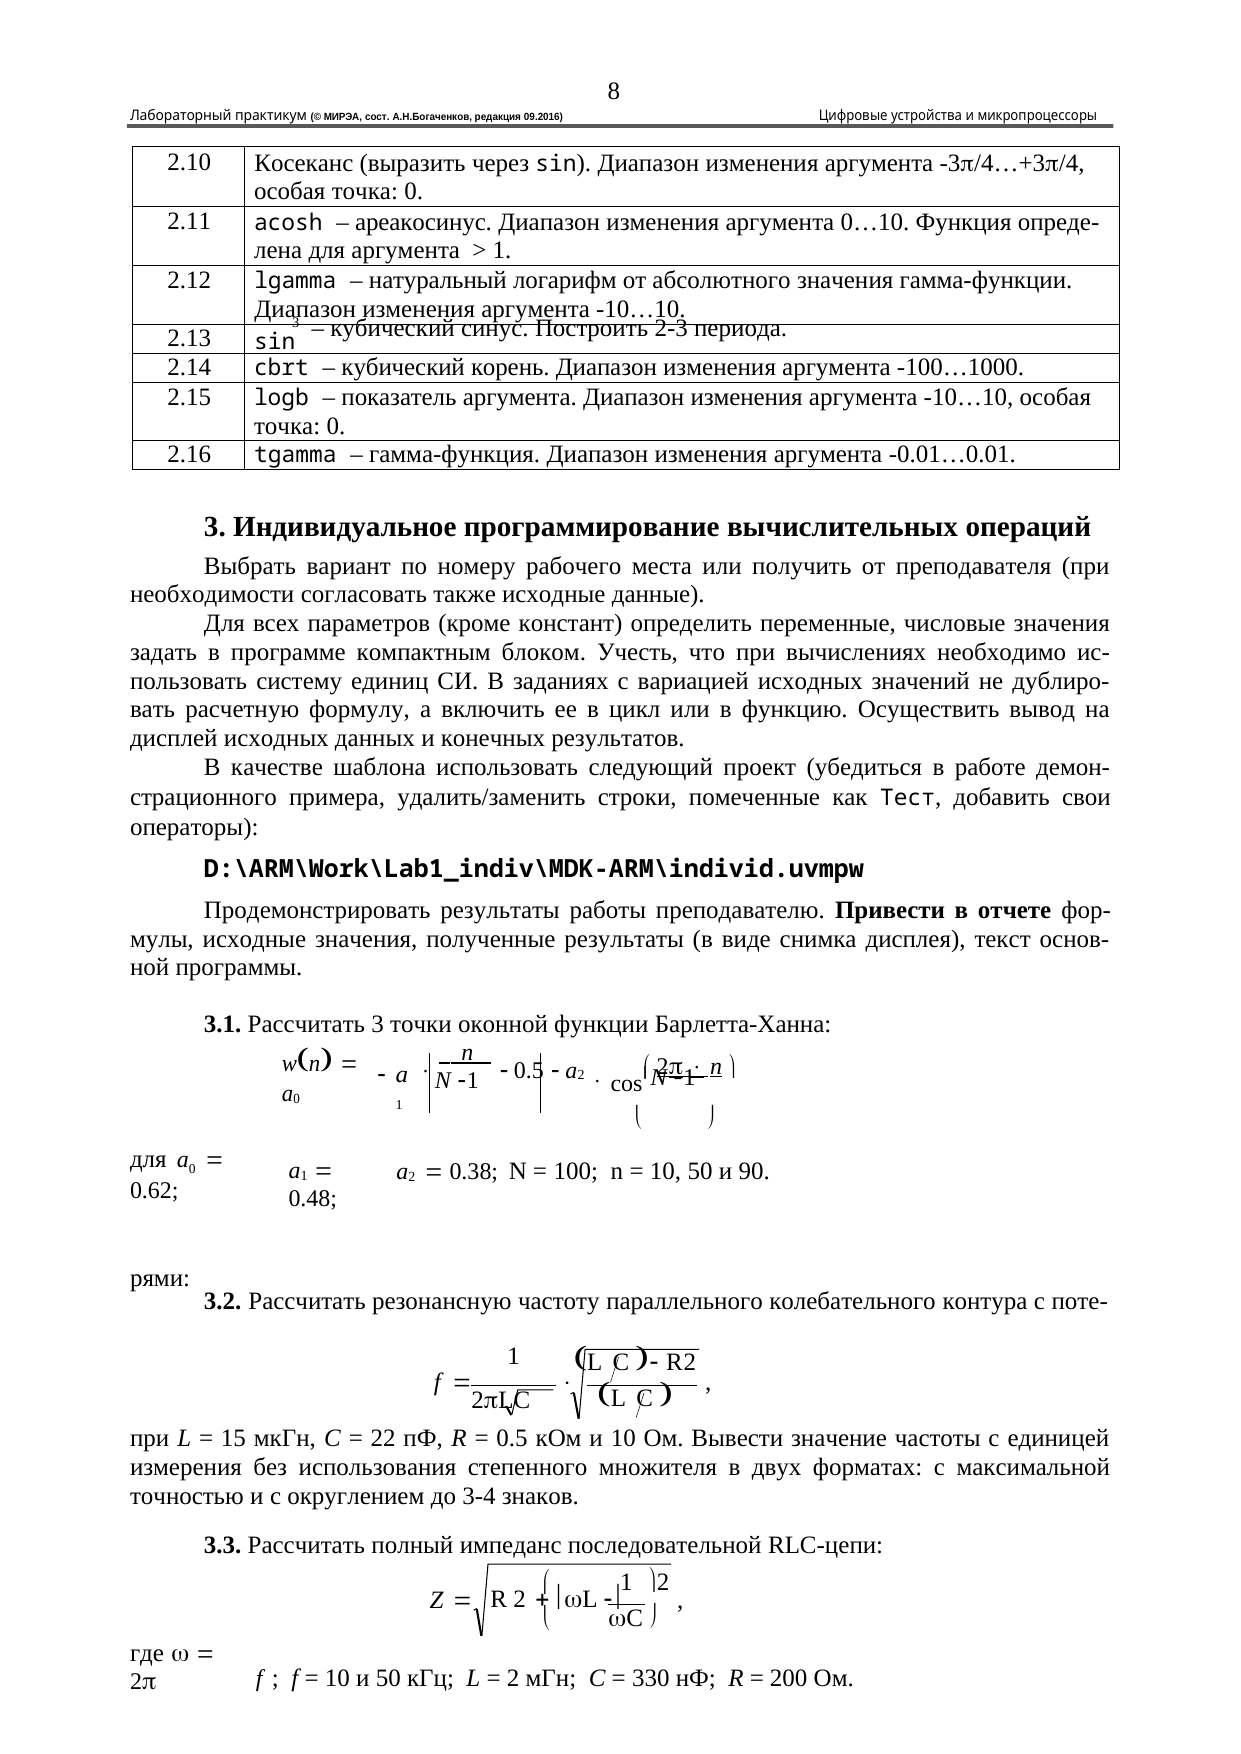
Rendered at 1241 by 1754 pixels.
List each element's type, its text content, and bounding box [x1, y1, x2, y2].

text В качестве шаблона использовать следующий проект (убедиться в работе демон- страционного примера, удалить/заменить строки, помеченные как Тест, добавить свои операторы): [130, 752, 1111, 841]
table_cell acosh – ареакосинус. Диапазон изменения аргумента 0…10. Функция опреде- лена для аргумента > 1. [245, 207, 1119, 265]
text   [215, 1108, 1134, 1132]
table_cell logb – показатель аргумента. Диапазон изменения аргумента -10…10, особая точка: 0. [245, 383, 1119, 440]
table_cell cbrt – кубический корень. Диапазон изменения аргумента -100…1000. [245, 354, 1119, 382]
table_cell 3 – кубический синус. Построить 2-3 периода. sin [245, 325, 1119, 352]
text для a0  0.62; [130, 1144, 274, 1204]
text wn  a0 [282, 1048, 370, 1107]
list Рассчитать резонансную частоту параллельного колебательного контура с поте- [203, 1286, 1134, 1315]
table_header 2.10 [133, 147, 244, 206]
text a1  0.48; [288, 1156, 383, 1211]
text Для всех параметров (кроме констант) определить переменные, числовые значения задать в программе компактным блоком. Учесть, что при вычислениях необходимо ис- пользовать систему единиц СИ. В заданиях с вариацией исходных значений не дублиро- вать расчетную формулу, а включить ее в цикл или в функцию. Осуществить вывод на дисплей исходных данных и конечных результатов. [130, 608, 1111, 752]
text Выбрать вариант по номеру рабочего места или получить от преподавателя (при необходимости согласовать также исходные данные). [130, 551, 1111, 608]
text при L = 15 мкГн, С = 22 пФ, R = 0.5 кОм и 10 Ом. Вывести значение частоты с единицей измерения без использования степенного множителя в двух форматах: с максимальной точностью и с округлением до 3-4 знаков. [130, 1423, 1111, 1509]
text f ; f = 10 и 50 кГц; L = 2 мГн; С = 330 нФ; R = 200 Ом. [256, 1663, 1134, 1692]
list a1 [377, 1065, 414, 1108]
table_cell 2.11 [133, 207, 244, 265]
subtitle Индивидуальное программирование вычислительных операций [204, 509, 1134, 543]
table_cell 2.16 [133, 441, 244, 469]
text рями: [130, 1263, 190, 1292]
text  cos 2  n  [590, 1050, 1134, 1083]
table_cell 2.14 [133, 354, 244, 382]
text a2  0.38; N = 100; n = 10, 50 и 90. [396, 1156, 1134, 1185]
table_cell 2.12 [133, 266, 244, 324]
text f   , [434, 1367, 1134, 1396]
table_cell tgamma – гамма-функция. Диапазон изменения аргумента -0.01…0.01. [245, 441, 1119, 469]
table_cell 2.13 [133, 325, 244, 352]
text Продемонстрировать результаты работы преподавателю. Привести в отчете фор- мулы, исходные значения, полученные результаты (в виде снимка дисплея), текст основ- ной программы. [130, 895, 1111, 981]
text где   2 [130, 1637, 242, 1695]
text Z  , [429, 1585, 1134, 1614]
table_header Коcеканс (выразить через sin). Диапазон изменения аргумента -3/4…+3/4, особая точка: 0. [245, 147, 1119, 206]
text 1 [507, 1353, 1134, 1367]
list Рассчитать 3 точки оконной функции Барлетта-Ханна: [204, 1010, 1134, 1039]
table_cell 2.15 [133, 383, 244, 440]
subtitle D:\ARM\Work\Lab1_indiv\MDK‐ARM\individ.uvmpw [204, 851, 1134, 885]
table_cell lgamma – натуральный логарифм от абсолютного значения гамма-функции. Диапазон изменения аргумента -10…10. [245, 266, 1119, 324]
text  n  0.5  a [418, 1048, 584, 1086]
list Рассчитать полный импеданс последовательной RLC-цепи: [204, 1530, 1134, 1558]
